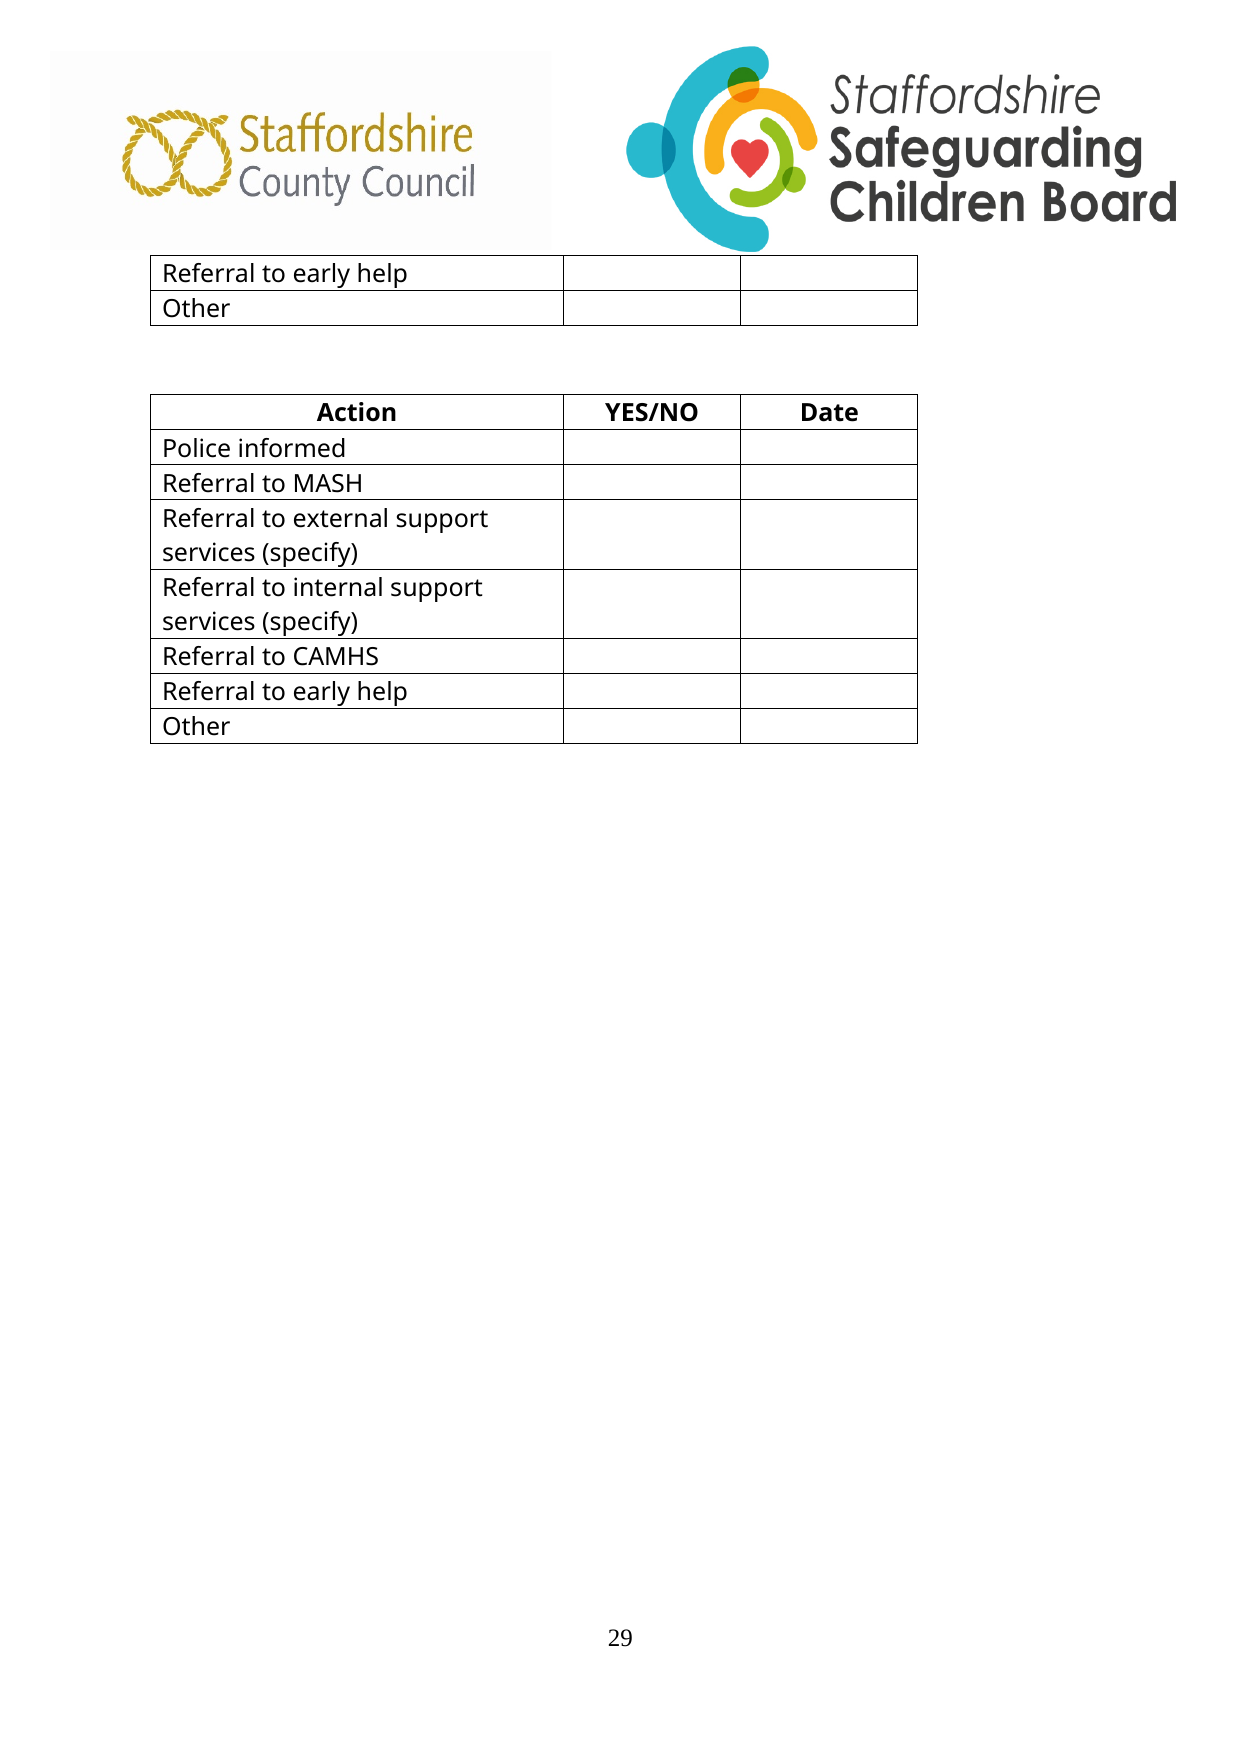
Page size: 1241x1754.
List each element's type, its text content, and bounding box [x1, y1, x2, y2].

table_cell [564, 639, 740, 673]
table_cell [564, 500, 740, 568]
table_cell [564, 291, 740, 325]
table_cell [741, 639, 917, 673]
table_cell [564, 674, 740, 708]
table_cell [741, 674, 917, 708]
table_cell [741, 500, 917, 568]
table_cell [741, 709, 917, 743]
table_cell [564, 430, 740, 464]
table_cell Other [151, 291, 563, 325]
table_cell [564, 570, 740, 638]
table_cell [741, 570, 917, 638]
table_cell [741, 291, 917, 325]
table_cell [741, 430, 917, 464]
table_cell Referral to MASH [151, 465, 563, 499]
picture [50, 51, 552, 250]
table_header YES/NO [564, 395, 740, 429]
table_cell [741, 256, 917, 290]
table_cell [564, 256, 740, 290]
table_cell Referral to early help [151, 674, 563, 708]
table_cell [564, 709, 740, 743]
picture [618, 43, 1185, 255]
table_cell Referral to internal support services (specify) [151, 570, 563, 638]
table_cell Police informed [151, 430, 563, 464]
table_cell Other [151, 709, 563, 743]
table_cell [741, 465, 917, 499]
table_header Date [741, 395, 917, 429]
table_cell Referral to early help [151, 256, 563, 290]
table_cell Referral to external support services (specify) [151, 500, 563, 568]
table_cell Referral to CAMHS [151, 639, 563, 673]
table_cell [564, 465, 740, 499]
table_header Action [151, 395, 563, 429]
